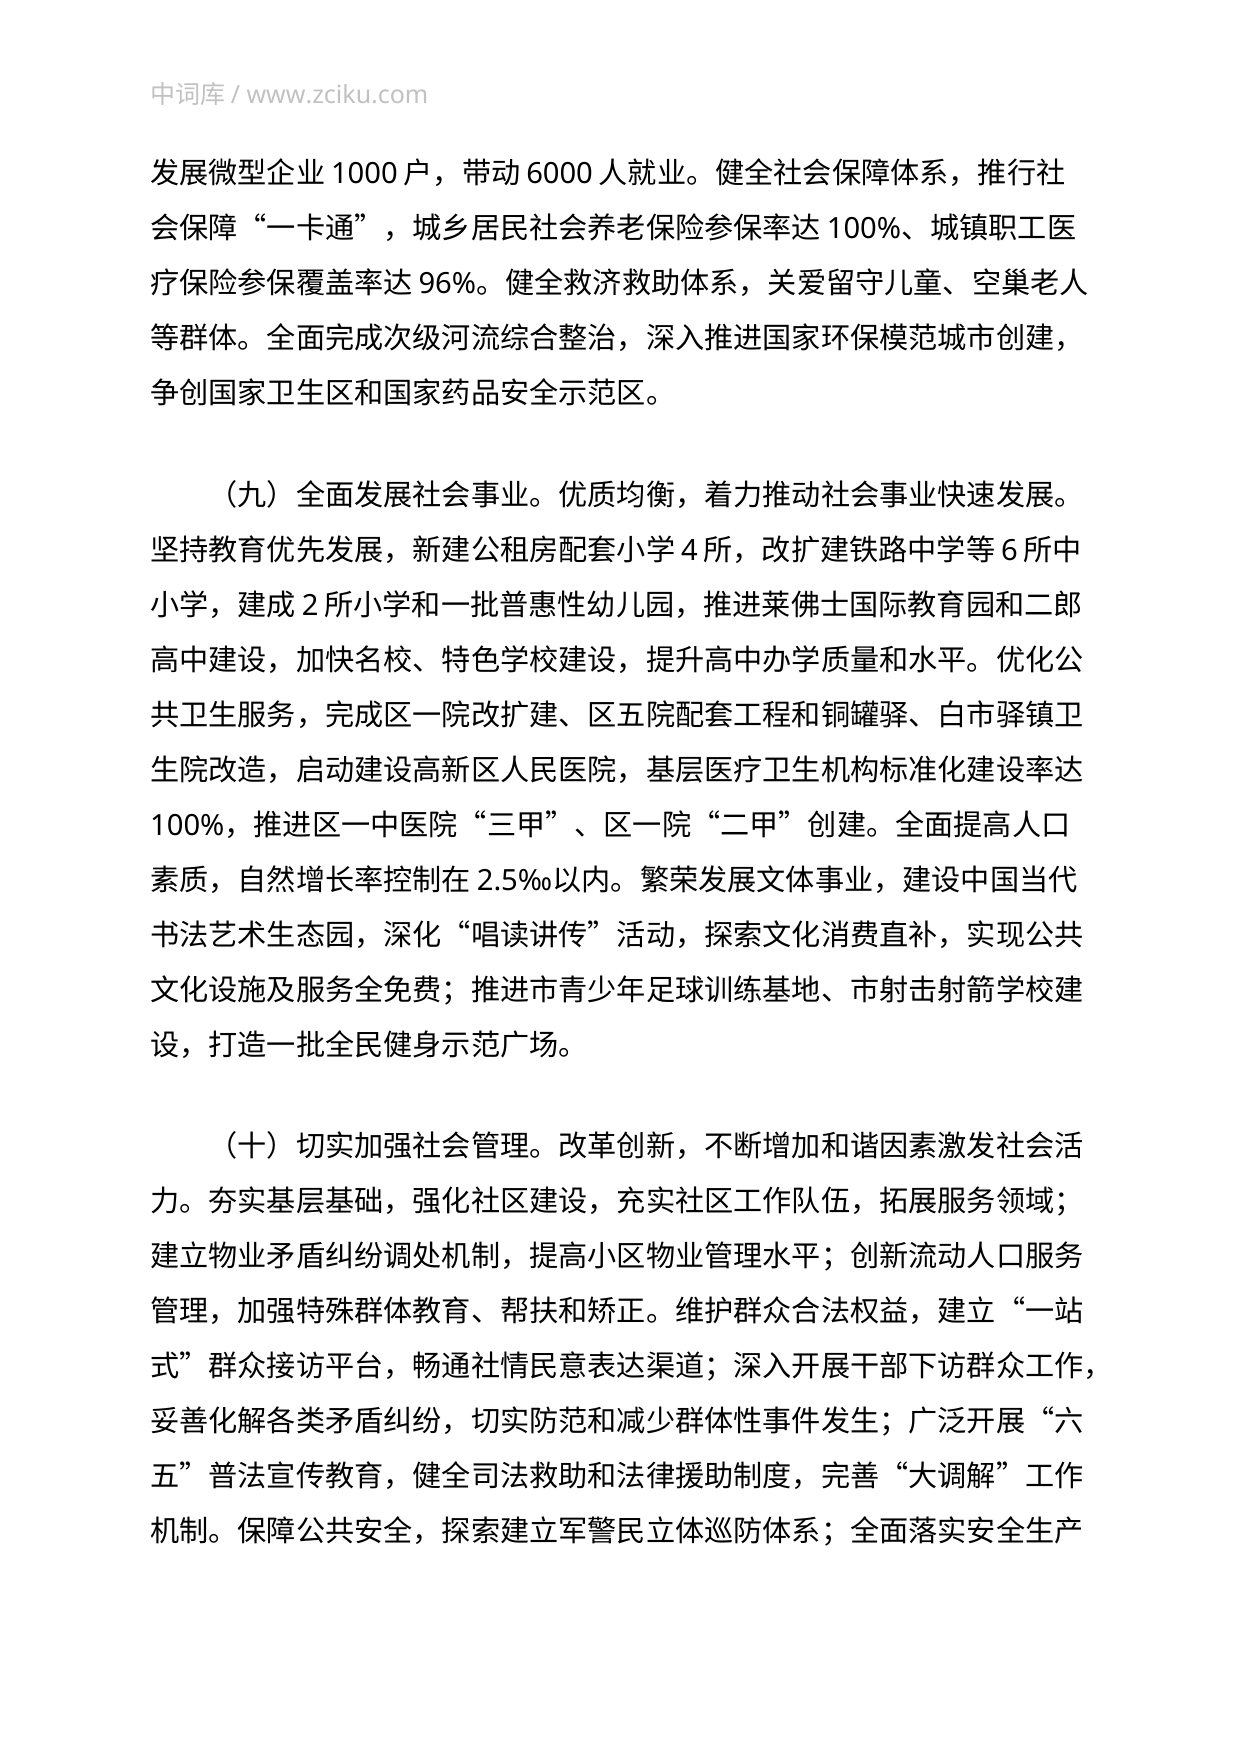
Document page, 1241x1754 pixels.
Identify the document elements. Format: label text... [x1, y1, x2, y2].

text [150, 1123, 1090, 1549]
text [150, 150, 1090, 412]
text （九）全面发展社会事业。优质均衡，着力推动社会事业快速发展。坚持教育优先发展，新建公租房配套小学4所，改扩建铁路中学等6所中小学，建成2所小学和一批普惠性幼儿园，推进莱佛士国际教育园和二郎高中建设，加快名校、特色学校建设，提升高中办学质量和水平。优化公共卫生服务，完成区一院改扩建、区五院配套工程和铜罐驿、白市驿镇卫生院改造，启动建设高新区人民医院，基层医疗卫生机构标准化建设率达100%，推进区一中医院“三甲”、区一院“二甲”创建。全面提高人口素质，自然增长率控制在2.5‰以内。繁荣发展文体事业，建设中国当代书法艺术生态园，深化“唱读讲传”活动，探索文化消费直补，实现公共文化设施及服务全免费；推进市青少年足球训练基地、市射击射箭学校建设，打造一批全民健身示范广场。 [150, 472, 1090, 1063]
